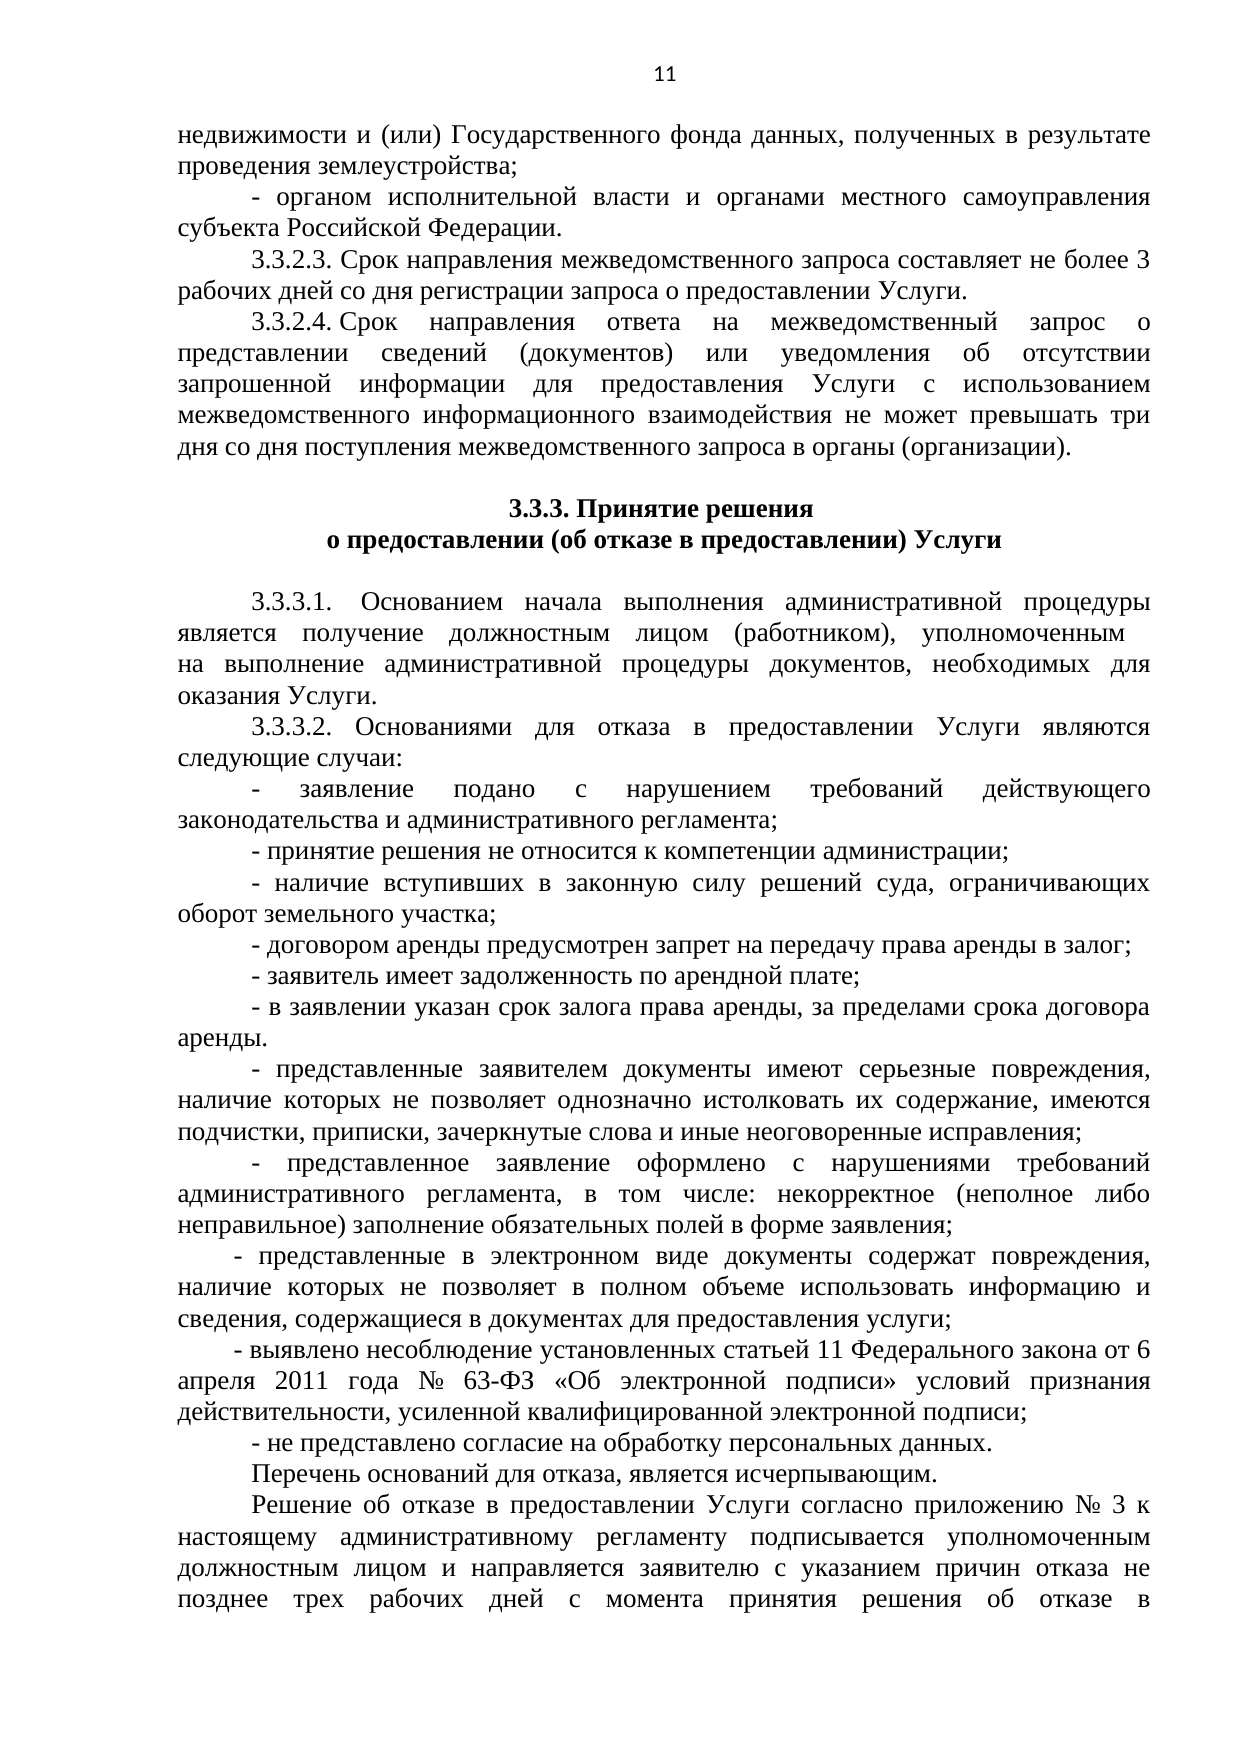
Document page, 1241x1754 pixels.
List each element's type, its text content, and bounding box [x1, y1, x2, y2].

text - представленные в электронном виде документы содержат повреждения, наличие которых не позволяет в полном объеме использовать информацию и сведения, содержащиеся в документах для предоставления услуги; [177, 1239, 1152, 1333]
text - принятие решения не относится к компетенции администрации; [177, 834, 1152, 866]
text 3.3.3.1. Основанием начала выполнения административной процедуры является получение должностным лицом (работником), уполномоченным на выполнение административной процедуры документов, необходимых для оказания Услуги. [177, 585, 1152, 710]
text - в заявлении указан срок залога права аренды, за пределами срока договора аренды. [177, 990, 1152, 1052]
text - представленные заявителем документы имеют серьезные повреждения, наличие которых не позволяет однозначно истолковать их содержание, имеются подчистки, приписки, зачеркнутые слова и иные неоговоренные исправления; [177, 1052, 1152, 1146]
text 3.3.3. Принятие решения о предоставлении (об отказе в предоставлении) Услуги [177, 492, 1152, 554]
text - не представлено согласие на обработку персональных данных. [177, 1426, 1152, 1457]
text - наличие вступивших в законную силу решений суда, ограничивающих оборот земельного участка; [177, 866, 1152, 928]
text Перечень оснований для отказа, является исчерпывающим. [177, 1457, 1152, 1488]
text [177, 118, 1152, 180]
text 3.3.3.2. Основаниями для отказа в предоставлении Услуги являются следующие случаи: [177, 710, 1152, 772]
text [177, 1488, 1152, 1613]
text - заявитель имеет задолженность по арендной плате; [177, 959, 1152, 990]
text 3.3.2.3. Срок направления межведомственного запроса составляет не более 3 рабочих дней со дня регистрации запроса о предоставлении Услуги. [177, 243, 1152, 305]
text - выявлено несоблюдение установленных статьей 11 Федерального закона от 6 апреля 2011 года № 63-ФЗ «Об электронной подписи» условий признания действительности, усиленной квалифицированной электронной подписи; [177, 1333, 1152, 1426]
text 3.3.2.4. Срок направления ответа на межведомственный запрос о представлении сведений (документов) или уведомления об отсутствии запрошенной информации для предоставления Услуги с использованием межведомственного информационного взаимодействия не может превышать три дня со дня поступления межведомственного запроса в органы (организации). [177, 305, 1152, 461]
text - заявление подано с нарушением требований действующего законодательства и административного регламента; [177, 772, 1152, 834]
text - органом исполнительной власти и органами местного самоуправления субъекта Российской Федерации. [177, 180, 1152, 243]
text - договором аренды предусмотрен запрет на передачу права аренды в залог; [177, 928, 1152, 959]
text - представленное заявление оформлено с нарушениями требований административного регламента, в том числе: некорректное (неполное либо неправильное) заполнение обязательных полей в форме заявления; [177, 1146, 1152, 1239]
